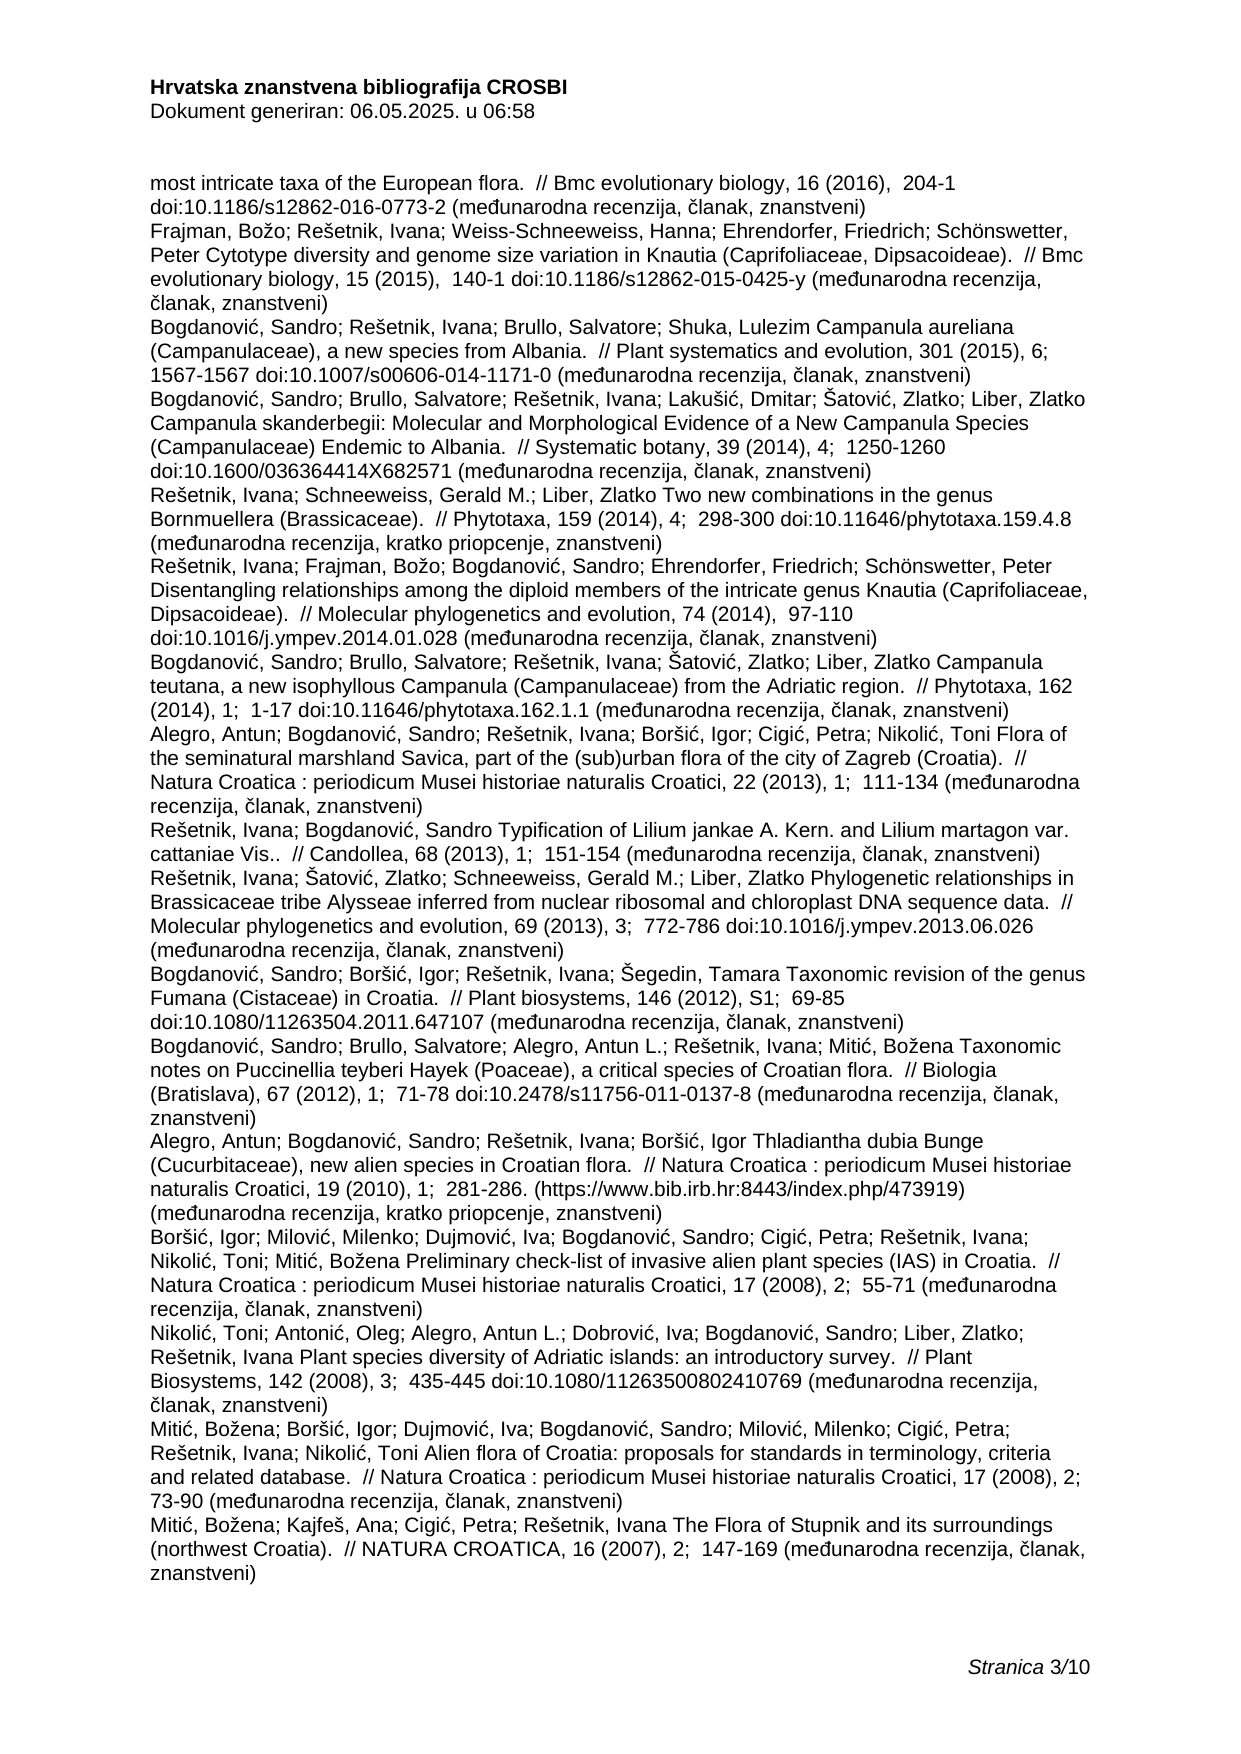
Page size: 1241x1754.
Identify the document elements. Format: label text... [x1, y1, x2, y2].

text Alegro, Antun; Bogdanović, Sandro; Rešetnik, Ivana; Boršić, Igor; Cigić, Petra; Nikolić, Toni [150, 722, 1090, 818]
text Nikolić, Toni; Antonić, Oleg; Alegro, Antun L.; Dobrović, Iva; Bogdanović, Sandro; Liber, Zlatko; Rešetnik, Ivana [150, 1321, 1090, 1417]
text Bogdanović, Sandro; Brullo, Salvatore; Alegro, Antun L.; Rešetnik, Ivana; Mitić, Božena [150, 1033, 1090, 1129]
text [150, 171, 1090, 219]
text Rešetnik, Ivana; Schneeweiss, Gerald M.; Liber, Zlatko [150, 482, 1090, 554]
text Bogdanović, Sandro; Brullo, Salvatore; Rešetnik, Ivana; Šatović, Zlatko; Liber, Zlatko [150, 650, 1090, 722]
text Alegro, Antun; Bogdanović, Sandro; Rešetnik, Ivana; Boršić, Igor [150, 1129, 1090, 1225]
text Mitić, Božena; Kajfeš, Ana; Cigić, Petra; Rešetnik, Ivana [150, 1513, 1090, 1584]
text Rešetnik, Ivana; Bogdanović, Sandro [150, 818, 1090, 866]
text Bogdanović, Sandro; Rešetnik, Ivana; Brullo, Salvatore; Shuka, Lulezim [150, 315, 1090, 387]
text Bogdanović, Sandro; Brullo, Salvatore; Rešetnik, Ivana; Lakušić, Dmitar; Šatović, Zlatko; Liber, Zlatko [150, 387, 1090, 482]
text Rešetnik, Ivana; Frajman, Božo; Bogdanović, Sandro; Ehrendorfer, Friedrich; Schönswetter, Peter [150, 554, 1090, 650]
text Rešetnik, Ivana; Šatović, Zlatko; Schneeweiss, Gerald M.; Liber, Zlatko [150, 866, 1090, 962]
text Bogdanović, Sandro; Boršić, Igor; Rešetnik, Ivana; Šegedin, Tamara [150, 962, 1090, 1033]
text Mitić, Božena; Boršić, Igor; Dujmović, Iva; Bogdanović, Sandro; Milović, Milenko; Cigić, Petra; Rešetnik, Ivana; Nikolić, Toni [150, 1417, 1090, 1513]
text Frajman, Božo; Rešetnik, Ivana; Weiss-Schneeweiss, Hanna; Ehrendorfer, Friedrich; Schönswetter, Peter [150, 219, 1090, 315]
text Boršić, Igor; Milović, Milenko; Dujmović, Iva; Bogdanović, Sandro; Cigić, Petra; Rešetnik, Ivana; Nikolić, Toni; Mitić, Božena [150, 1225, 1090, 1321]
